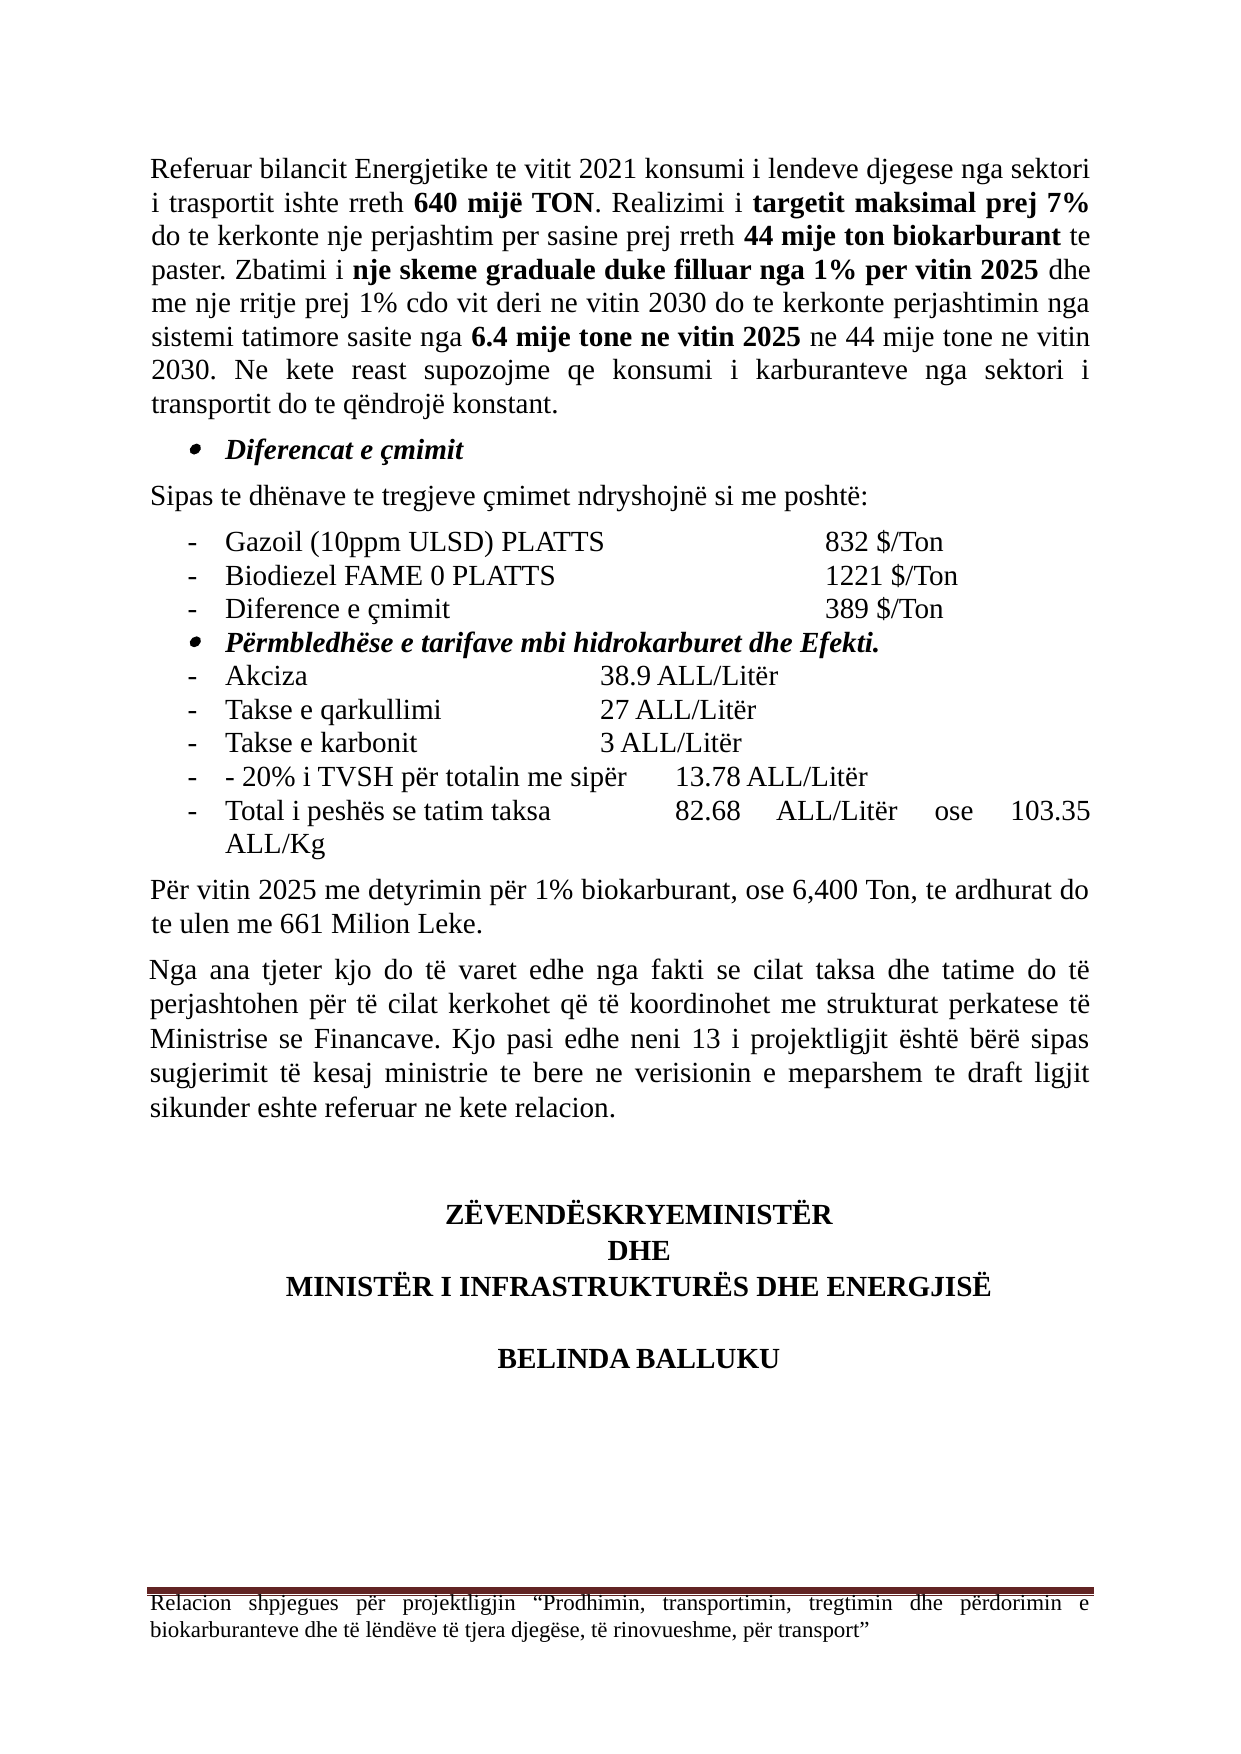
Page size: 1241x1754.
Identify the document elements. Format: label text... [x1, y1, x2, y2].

text DHE [187, 1233, 1091, 1267]
list Takse e qarkullimi 27 ALL/Litër [187, 692, 1091, 726]
text ZËVENDËSKRYEMINISTËR [187, 1197, 1090, 1231]
text Për vitin 2025 me detyrimin për 1% biokarburant, ose 6,400 Ton, te ardhurat do te ulen me 661 Milion Leke. [150, 872, 1091, 939]
text Nga ana tjeter kjo do të varet edhe nga fakti se cilat taksa dhe tatime do të perjashtohen për të cilat kerkohet që të koordinohet me strukturat perkatese të Ministrise se Financave. Kjo pasi edhe neni 13 i projektligjit është bërë sipas sugjerimit të kesaj ministrie te bere ne verisionin e meparshem te draft ligjit sikunder eshte referuar ne kete relacion. [148, 952, 1091, 1123]
list Gazoil (10ppm ULSD) PLATTS 832 $/Ton [187, 524, 1091, 558]
list Diference e çmimit 389 $/Ton [187, 591, 1091, 625]
subtitle MINISTËR I INFRASTRUKTURËS DHE ENERGJISË [286, 1269, 1091, 1303]
list Përmbledhëse e tarifave mbi hidrokarburet dhe Efekti. [187, 625, 1091, 658]
list Akciza 38.9 ALL/Litër [187, 658, 1091, 692]
list - 20% i TVSH për totalin me sipër 13.78 ALL/Litër [187, 759, 1091, 793]
list Diferencat e çmimit [187, 432, 1091, 466]
text Referuar bilancit Energjetike te vitit 2021 konsumi i lendeve djegese nga sektori i trasportit ishte rreth 640 mijë TON. Realizimi i targetit maksimal prej 7% do te kerkonte nje perjashtim per sasine prej rreth 44 mije ton biokarburant te paster. Zbatimi i nje skeme graduale duke filluar nga 1% per vitin 2025 dhe me nje rritje prej 1% cdo vit deri ne vitin 2030 do te kerkonte perjashtimin nga sistemi tatimore sasite nga 6.4 mije tone ne vitin 2025 ne 44 mije tone ne vitin 2030. Ne kete reast supozojme qe konsumi i karburanteve nga sektori i transportit do te qëndrojë konstant. [150, 151, 1091, 419]
text BELINDA BALLUKU [187, 1341, 1091, 1375]
list Takse e karbonit 3 ALL/Litër [187, 726, 1091, 759]
text Sipas te dhënave te tregjeve çmimet ndryshojnë si me poshtë: [150, 478, 1091, 512]
list Total i peshës se tatim taksa 82.68 ALL/Litër ose 103.35 ALL/Kg [187, 793, 1091, 860]
list Biodiezel FAME 0 PLATTS 1221 $/Ton [187, 558, 1091, 591]
